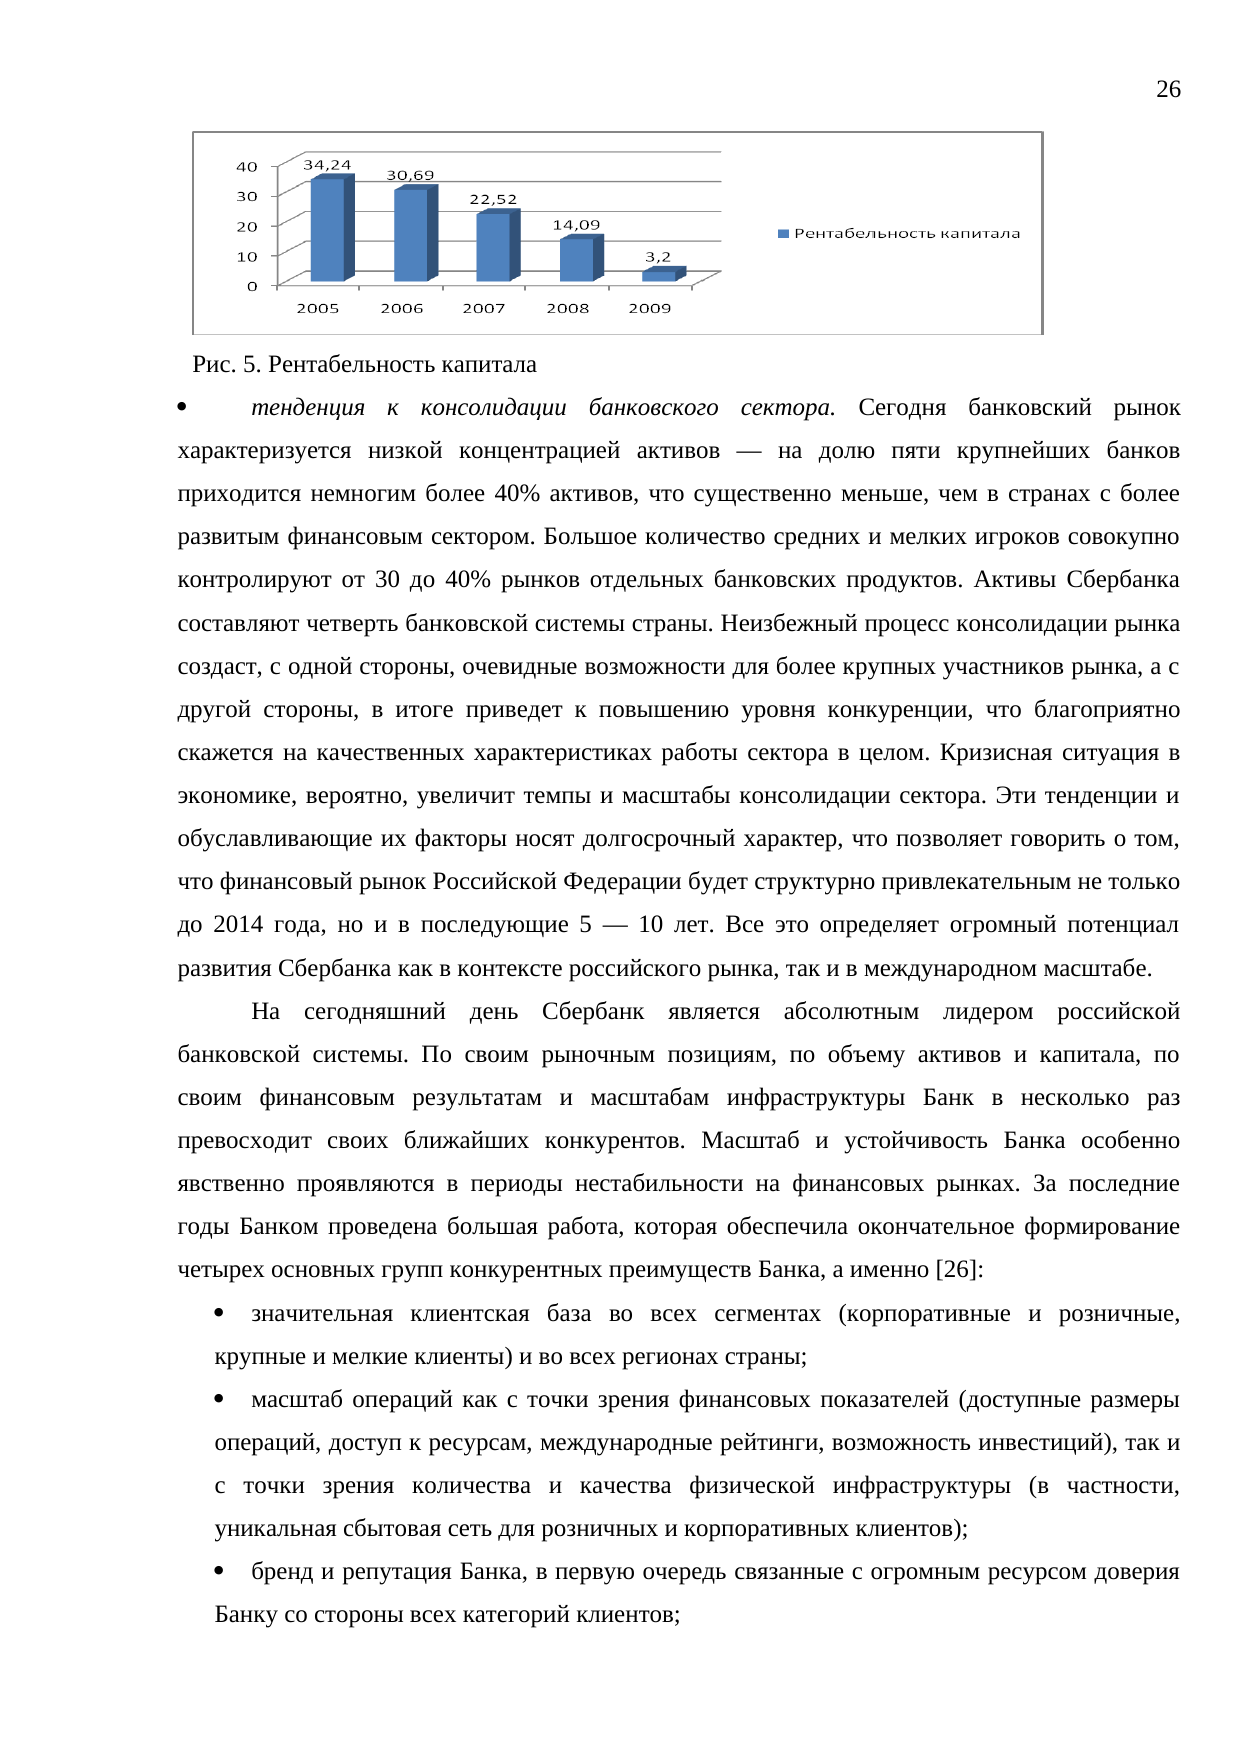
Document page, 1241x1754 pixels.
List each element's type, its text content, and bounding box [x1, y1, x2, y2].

list масштаб операций как с точки зрения финансовых показателей (доступные размеры операций, доступ к ресурсам, международные рейтинги, возможность инвестиций), так и с точки зрения количества и качества физической инфраструктуры (в частности, уникальная сбытовая сеть для розничных и корпоративных клиентов); [214, 1384, 1181, 1542]
text Рис. 5. Рентабельность капитала [192, 349, 1181, 378]
list бренд и репутация Банка, в первую очередь связанные с огромным ресурсом доверия Банку со стороны всех категорий клиентов; [214, 1556, 1181, 1628]
picture [191, 131, 1044, 335]
list значительная клиентская база во всех сегментах (корпоративные и розничные, крупные и мелкие клиенты) и во всех регионах страны; [214, 1298, 1181, 1369]
text На сегодняшний день Сбербанк является абсолютным лидером российской банковской системы. По своим рыночным позициям, по объему активов и капитала, по своим финансовым результатам и масштабам инфраструктуры Банк в несколько раз превосходит своих ближайших конкурентов. Масштаб и устойчивость Банка особенно явственно проявляются в периоды нестабильности на финансовых рынках. За последние годы Банком проведена большая работа, которая обеспечила окончательное формирование четырех основных групп конкурентных преимуществ Банка, а именно [26]: [177, 996, 1181, 1283]
list тенденция к консолидации банковского сектора. Сегодня банковский рынок характеризуется низкой концентрацией активов — на долю пяти крупнейших банков приходится немногим более 40% активов, что существенно меньше, чем в странах с более развитым финансовым сектором. Большое количество средних и мелких игроков совокупно контролируют от 30 до 40% рынков отдельных банковских продуктов. Активы Сбербанка составляют четверть банковской системы страны. Неизбежный процесс консолидации рынка создаст, с одной стороны, очевидные возможности для более крупных участников рынка, а с другой стороны, в итоге приведет к повышению уровня конкуренции, что благоприятно скажется на качественных характеристиках работы сектора в целом. Кризисная ситуация в экономике, вероятно, увеличит темпы и масштабы консолидации сектора. Эти тенденции и обуславливающие их факторы носят долгосрочный характер, что позволяет говорить о том, что финансовый рынок Российской Федерации будет структурно привлекательным не только до 2014 года, но и в последующие 5 — 10 лет. Все это определяет огромный потенциал развития Сбербанка как в контексте российского рынка, так и в международном масштабе. [177, 392, 1181, 981]
